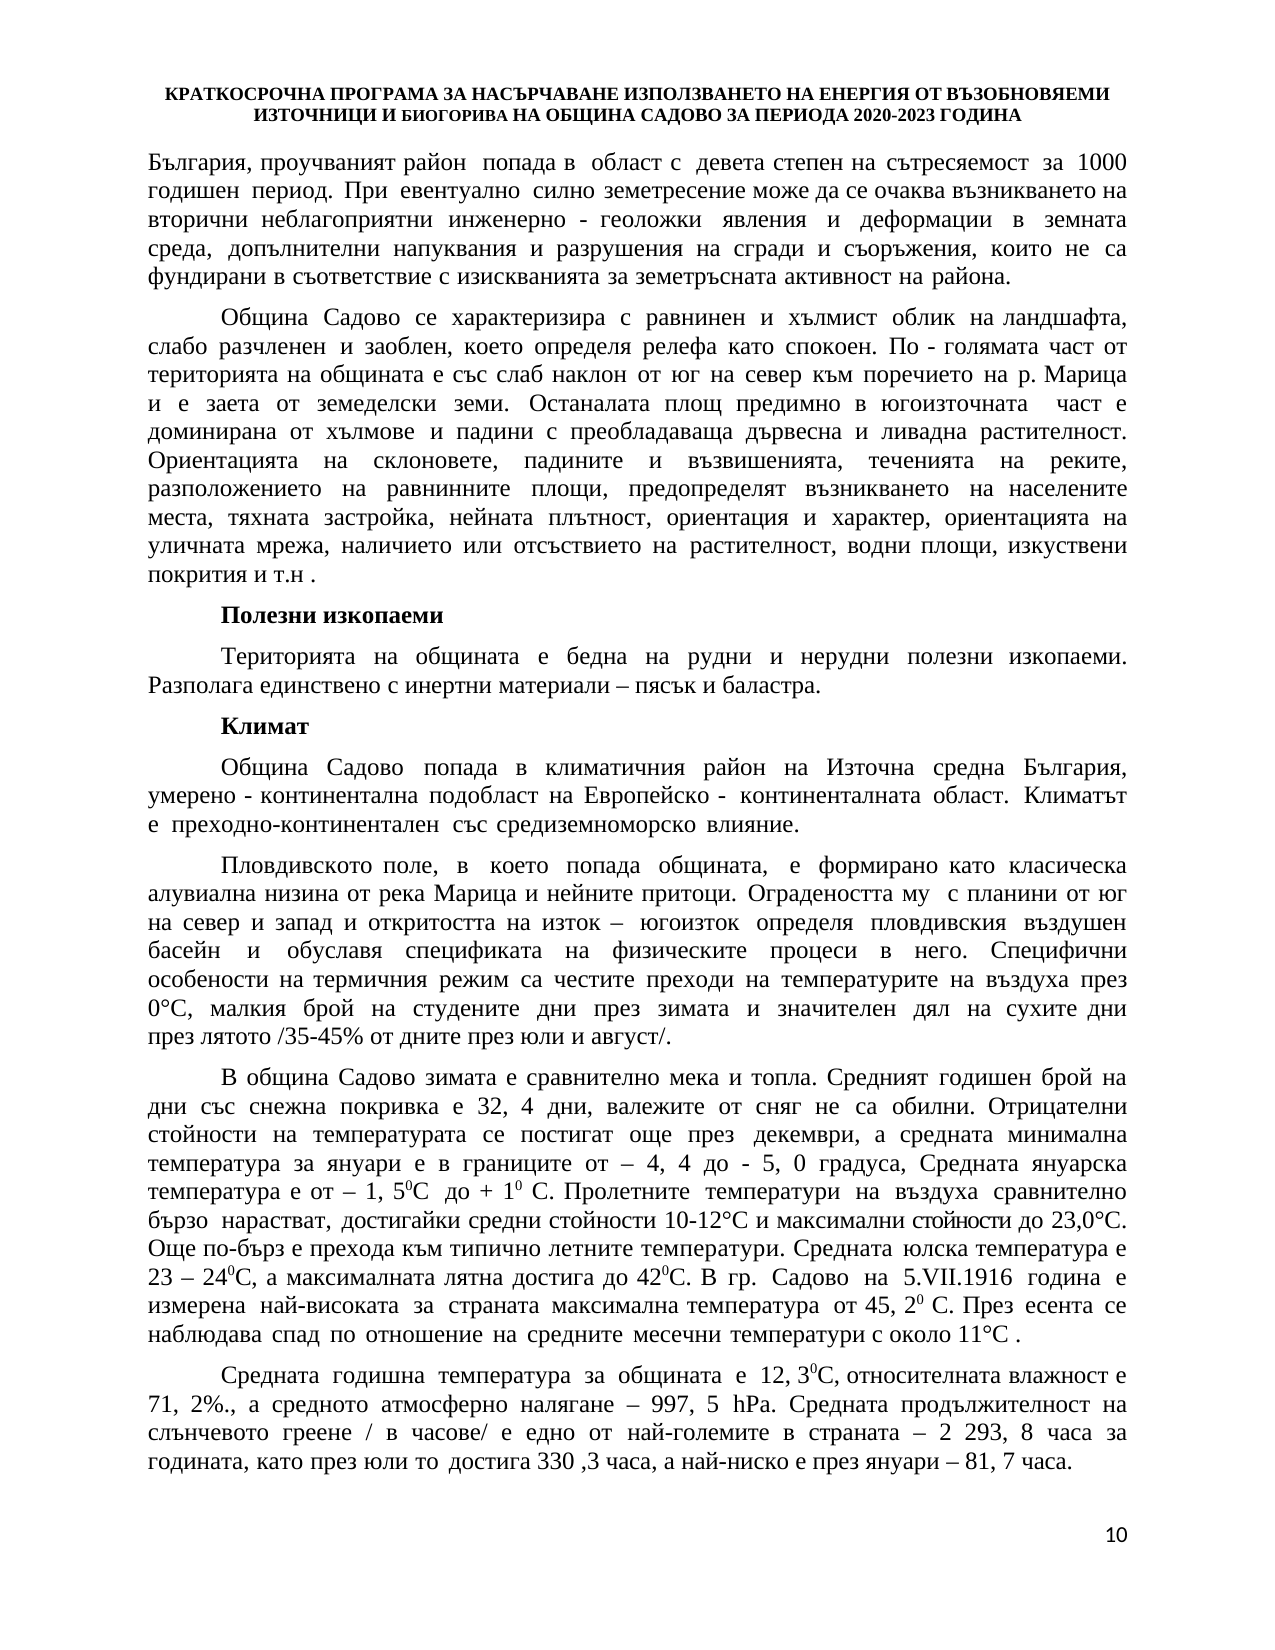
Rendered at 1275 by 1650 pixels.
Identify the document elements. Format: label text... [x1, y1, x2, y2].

text Полезни изкопаеми [148, 601, 1127, 629]
text Средната годишна температура за общината е 12, 30С, относителната влажност е 71, 2%., а средното атмосферно налягане – 997, 5 hPa. Средната продължителност на слънчевото греене / в часове/ е едно от най-големите в страната – 2 293, 8 часа за годината, като през юли то достига 330 ,3 часа, а най-ниско е през януари – 81, 7 часа. [148, 1361, 1127, 1475]
text Територията на общината е бедна на рудни и нерудни полезни изкопаеми. Разполага единствено с инертни материали – пясък и баластра. [148, 642, 1127, 699]
text Община Садово попада в климатичния район на Източна средна България, умерено - континентална подобласт на Европейско - континенталната област. Климатът е преходно-континентален със средиземноморско влияние. [148, 752, 1127, 838]
text Климат [148, 711, 1127, 740]
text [148, 148, 1127, 290]
text Община Садово се характеризира с равнинен и хълмист облик на ландшафта, слабо разчленен и заоблен, което определя релефа като спокоен. По - голямата част от територията на общината е със слаб наклон от юг на север към поречието на р. Марица и е заета от земеделски земи. Останалата площ предимно в югоизточната част е доминирана от хълмове и падини с преобладаваща дървесна и ливадна растителност. Ориентацията на склоновете, падините и възвишенията, теченията на реките, разположението на равнинните площи, предопределят възникването на населените места, тяхната застройка, нейната плътност, ориентация и характер, ориентацията на уличната мрежа, наличието или отсъствието на растителност, водни площи, изкуствени покрития и т.н . [148, 303, 1127, 588]
text Пловдивското поле, в което попада общината, е формирано като класическа алувиална низина от река Марица и нейните притоци. Оградеността му с планини от юг на север и запад и откритостта на изток – югоизток определя пловдивския въздушен басейн и обуславя спецификата на физическите процеси в него. Специфични особености на термичния режим са честите преходи на температурите на въздуха през 0°С, малкия брой на студените дни през зимата и значителен дял на сухите дни през лятото /35-45% от дните през юли и август/. [148, 851, 1127, 1050]
text В община Садово зимата е сравнително мека и топла. Средният годишен брой на дни със снежна покривка е 32, 4 дни, валежите от сняг не са обилни. Отрицателни стойности на температурата се постигат още през декември, а средната минимална температура за януари е в границите от – 4, 4 до - 5, 0 градуса, Средната януарска температура е от – 1, 50С до + 10 С. Пролетните температури на въздуха сравнително бързо нарастват, достигайки средни стойности 10-12°С и максимални стойности до 23,0°С. Още по-бърз е прехода към типично летните температури. Средната юлска температура е 23 – 240С, а максималната лятна достига до 420С. В гр. Садово на 5.VІІ.1916 година е измерена най-високата за страната максимална температура от 45, 20 С. През есента се наблюдава спад по отношение на средните месечни температури с около 11°С . [148, 1063, 1127, 1348]
